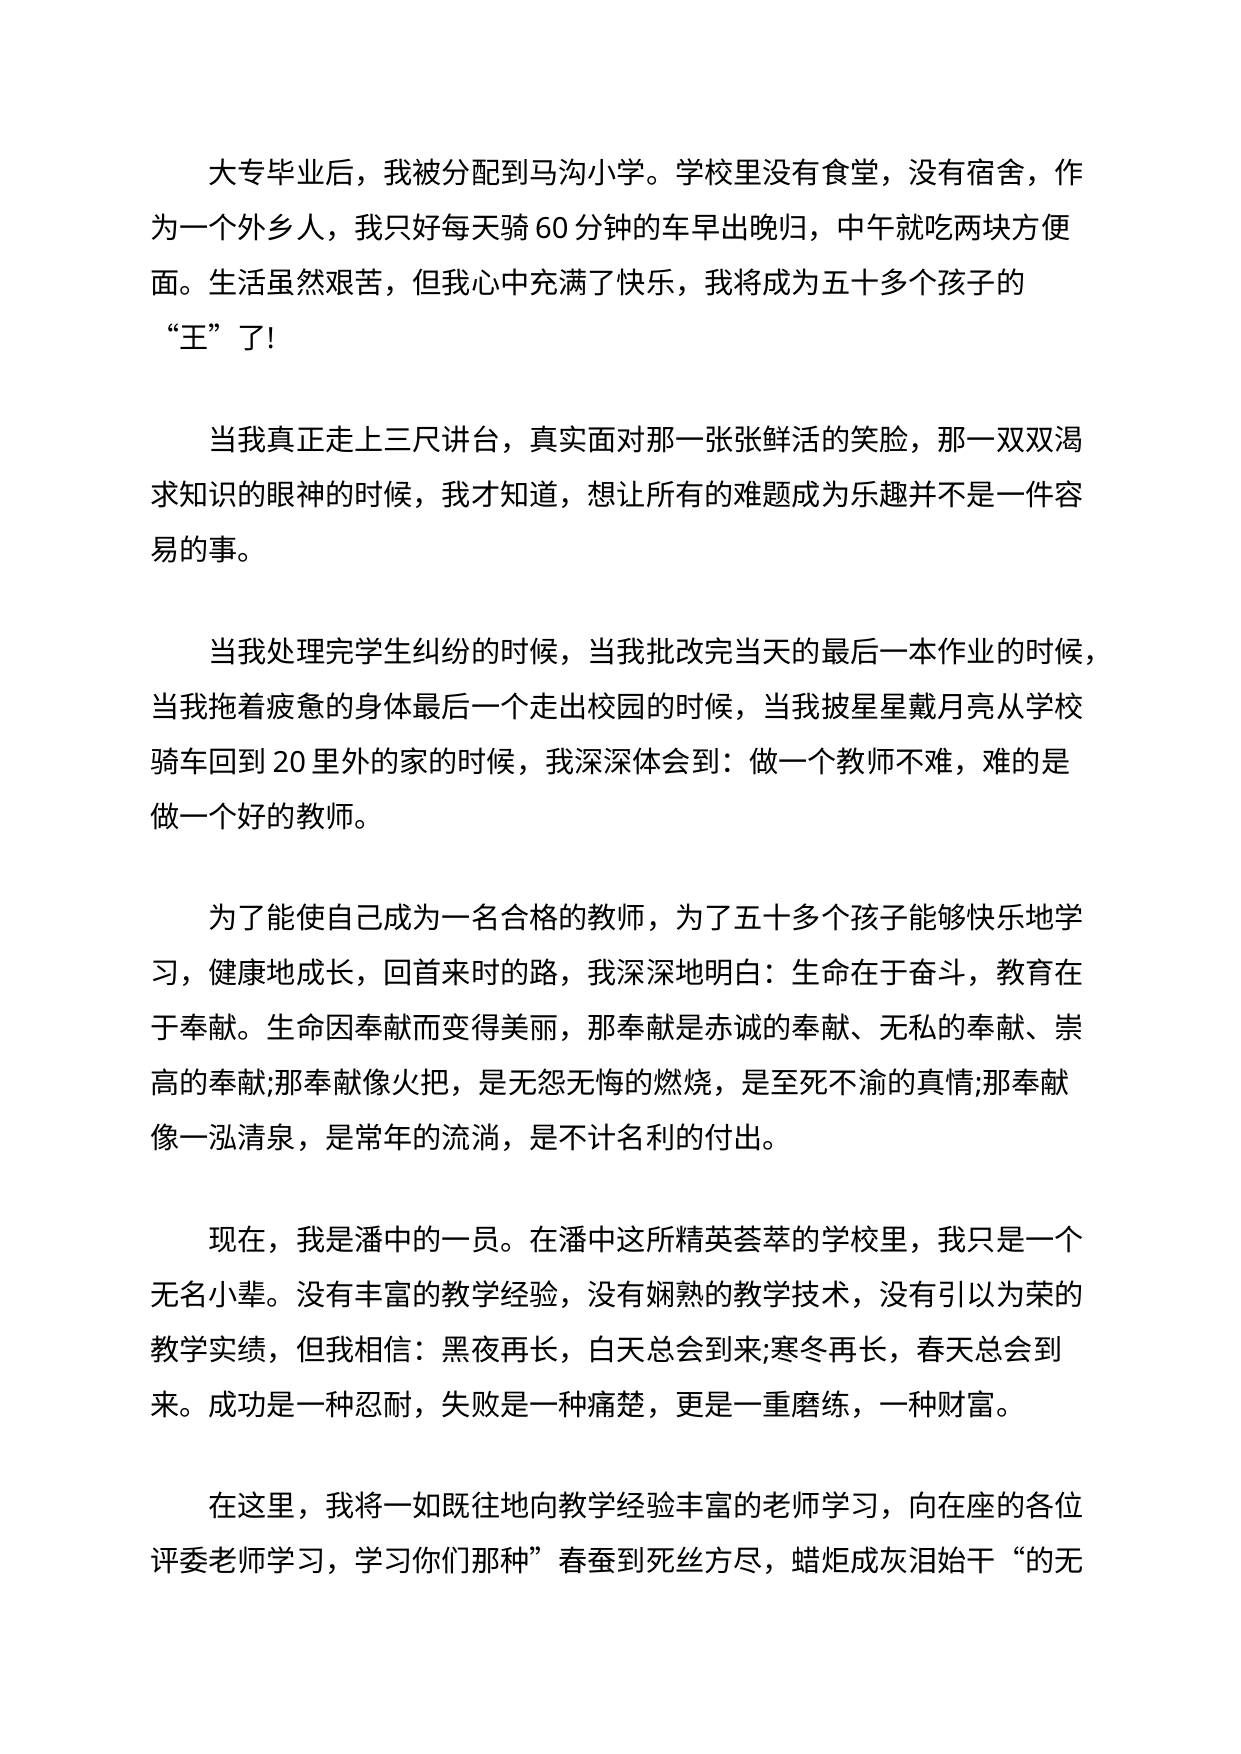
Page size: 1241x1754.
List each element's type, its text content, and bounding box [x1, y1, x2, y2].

text 大专毕业后，我被分配到马沟小学。学校里没有食堂，没有宿舍，作为一个外乡人，我只好每天骑60分钟的车早出晚归，中午就吃两块方便面。生活虽然艰苦，但我心中充满了快乐，我将成为五十多个孩子的“王”了! [150, 150, 1090, 357]
text 为了能使自己成为一名合格的教师，为了五十多个孩子能够快乐地学习，健康地成长，回首来时的路，我深深地明白：生命在于奋斗，教育在于奉献。生命因奉献而变得美丽，那奉献是赤诚的奉献、无私的奉献、崇高的奉献;那奉献像火把，是无怨无悔的燃烧，是至死不渝的真情;那奉献像一泓清泉，是常年的流淌，是不计名利的付出。 [150, 895, 1090, 1157]
text 现在，我是潘中的一员。在潘中这所精英荟萃的学校里，我只是一个无名小辈。没有丰富的教学经验，没有娴熟的教学技术，没有引以为荣的教学实绩，但我相信：黑夜再长，白天总会到来;寒冬再长，春天总会到来。成功是一种忍耐，失败是一种痛楚，更是一重磨练，一种财富。 [150, 1216, 1090, 1423]
text 当我处理完学生纠纷的时候，当我批改完当天的最后一本作业的时候，当我拖着疲惫的身体最后一个走出校园的时候，当我披星星戴月亮从学校骑车回到20里外的家的时候，我深深体会到：做一个教师不难，难的是做一个好的教师。 [150, 628, 1090, 835]
text 当我真正走上三尺讲台，真实面对那一张张鲜活的笑脸，那一双双渴求知识的眼神的时候，我才知道，想让所有的难题成为乐趣并不是一件容易的事。 [150, 417, 1090, 569]
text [150, 1483, 1090, 1580]
